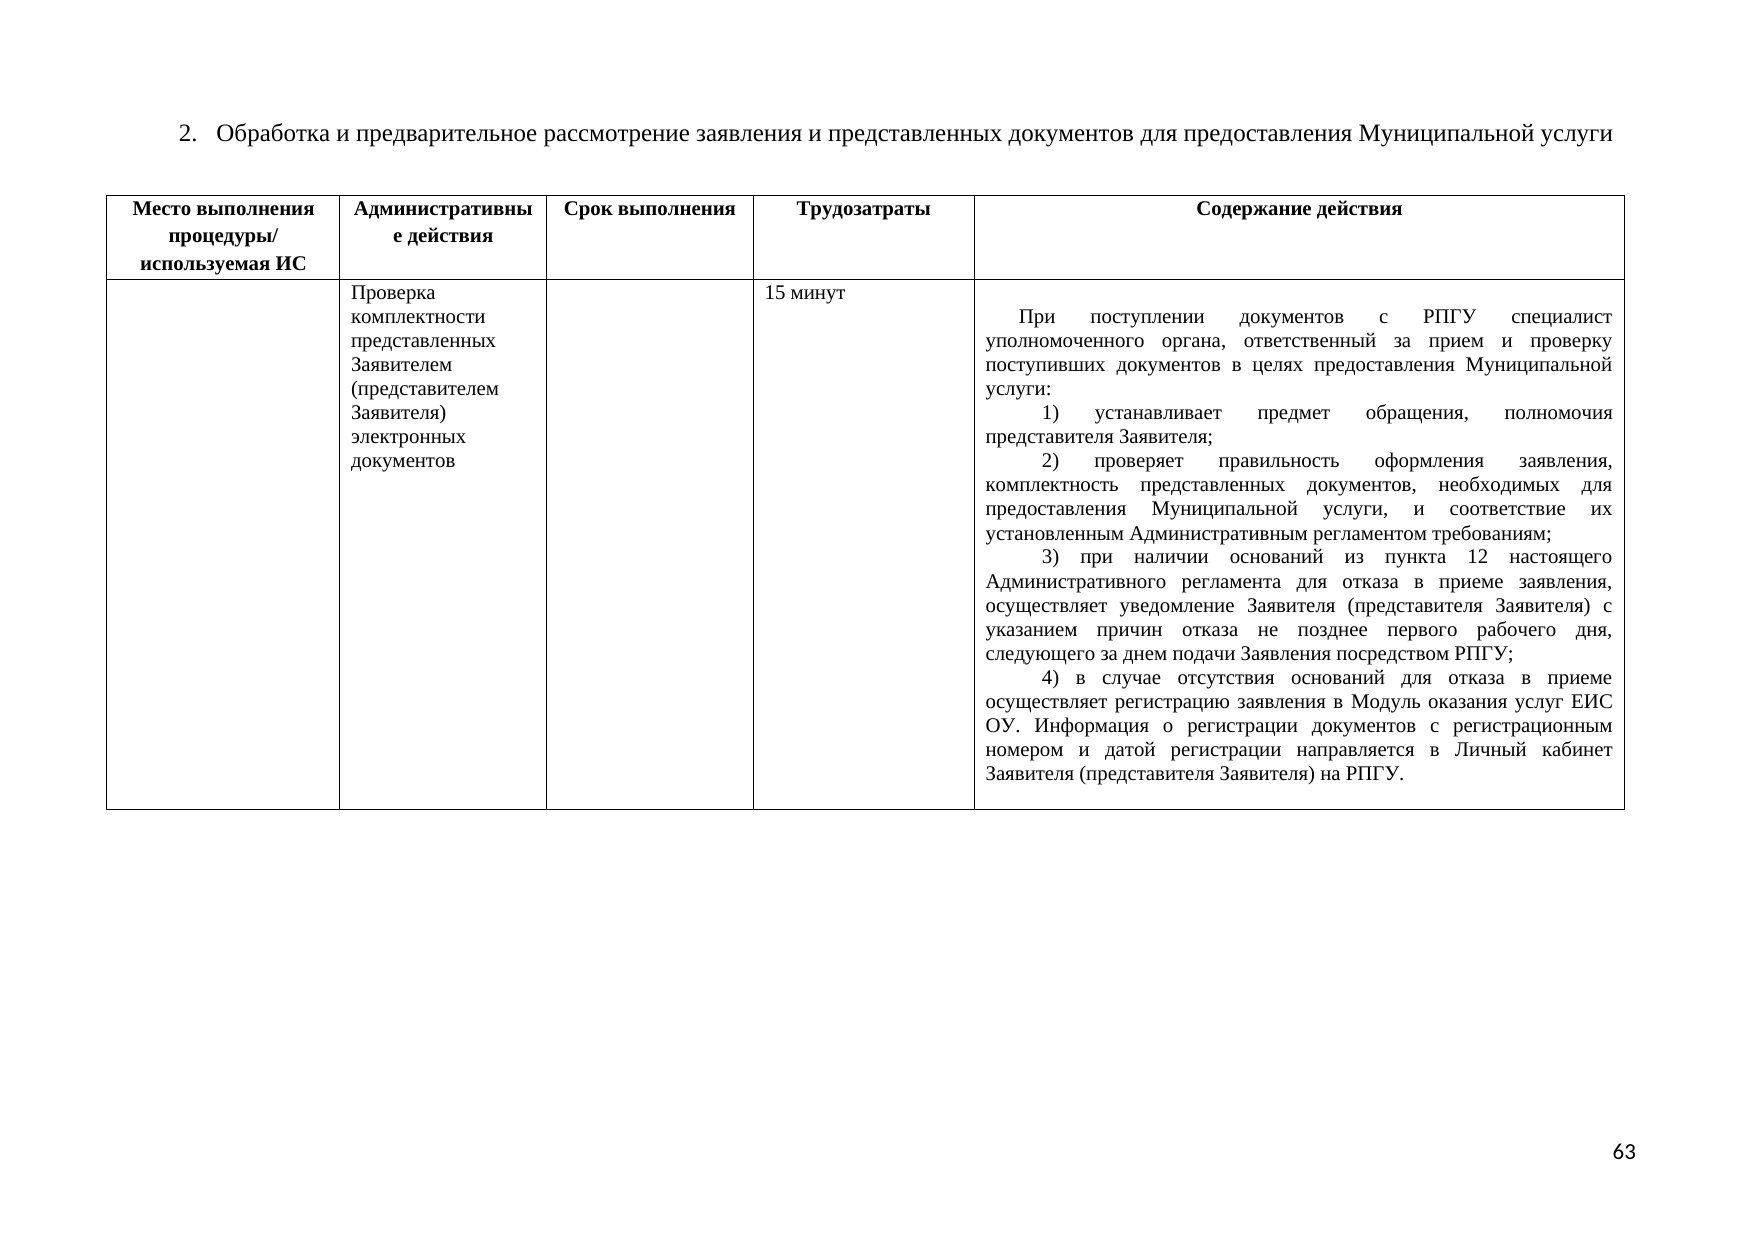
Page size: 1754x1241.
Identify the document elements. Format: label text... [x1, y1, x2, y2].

table_cell [547, 280, 753, 809]
table_cell 15 минут [754, 280, 974, 809]
table_header Административные действия [340, 196, 546, 279]
table_header Содержание действия [975, 196, 1624, 279]
table_cell Проверка комплектности представленных Заявителем (представителем Заявителя) электронных документов [340, 280, 546, 809]
table_cell [107, 280, 339, 809]
table_header Трудозатраты [754, 196, 974, 279]
table_header Место выполнения процедуры/ используемая ИС [107, 196, 339, 279]
list Обработка и предварительное рассмотрение заявления и представленных документов для предоставления Муниципальной услуги [156, 118, 1636, 147]
table_header Срок выполнения [547, 196, 753, 279]
table_cell При поступлении документов с РПГУ специалист уполномоченного органа, ответственный за прием и проверку поступивших документов в целях предоставления Муниципальной услуги: 1) устанавливает предмет обращения, полномочия представителя Заявителя; 2) проверяет правильность оформления заявления, комплектность представленных документов, необходимых для предоставления Муниципальной услуги, и соответствие их установленным Административным регламентом требованиям; 3) при наличии оснований из пункта 12 настоящего Административного регламента для отказа в приеме заявления, осуществляет уведомление Заявителя (представителя Заявителя) с указанием причин отказа не позднее первого рабочего дня, следующего за днем подачи Заявления посредством РПГУ; 4) в случае отсутствия оснований для отказа в приеме осуществляет регистрацию заявления в Модуль оказания услуг ЕИС ОУ. Информация о регистрации документов с регистрационным номером и датой регистрации направляется в Личный кабинет Заявителя (представителя Заявителя) на РПГУ. [975, 280, 1624, 809]
